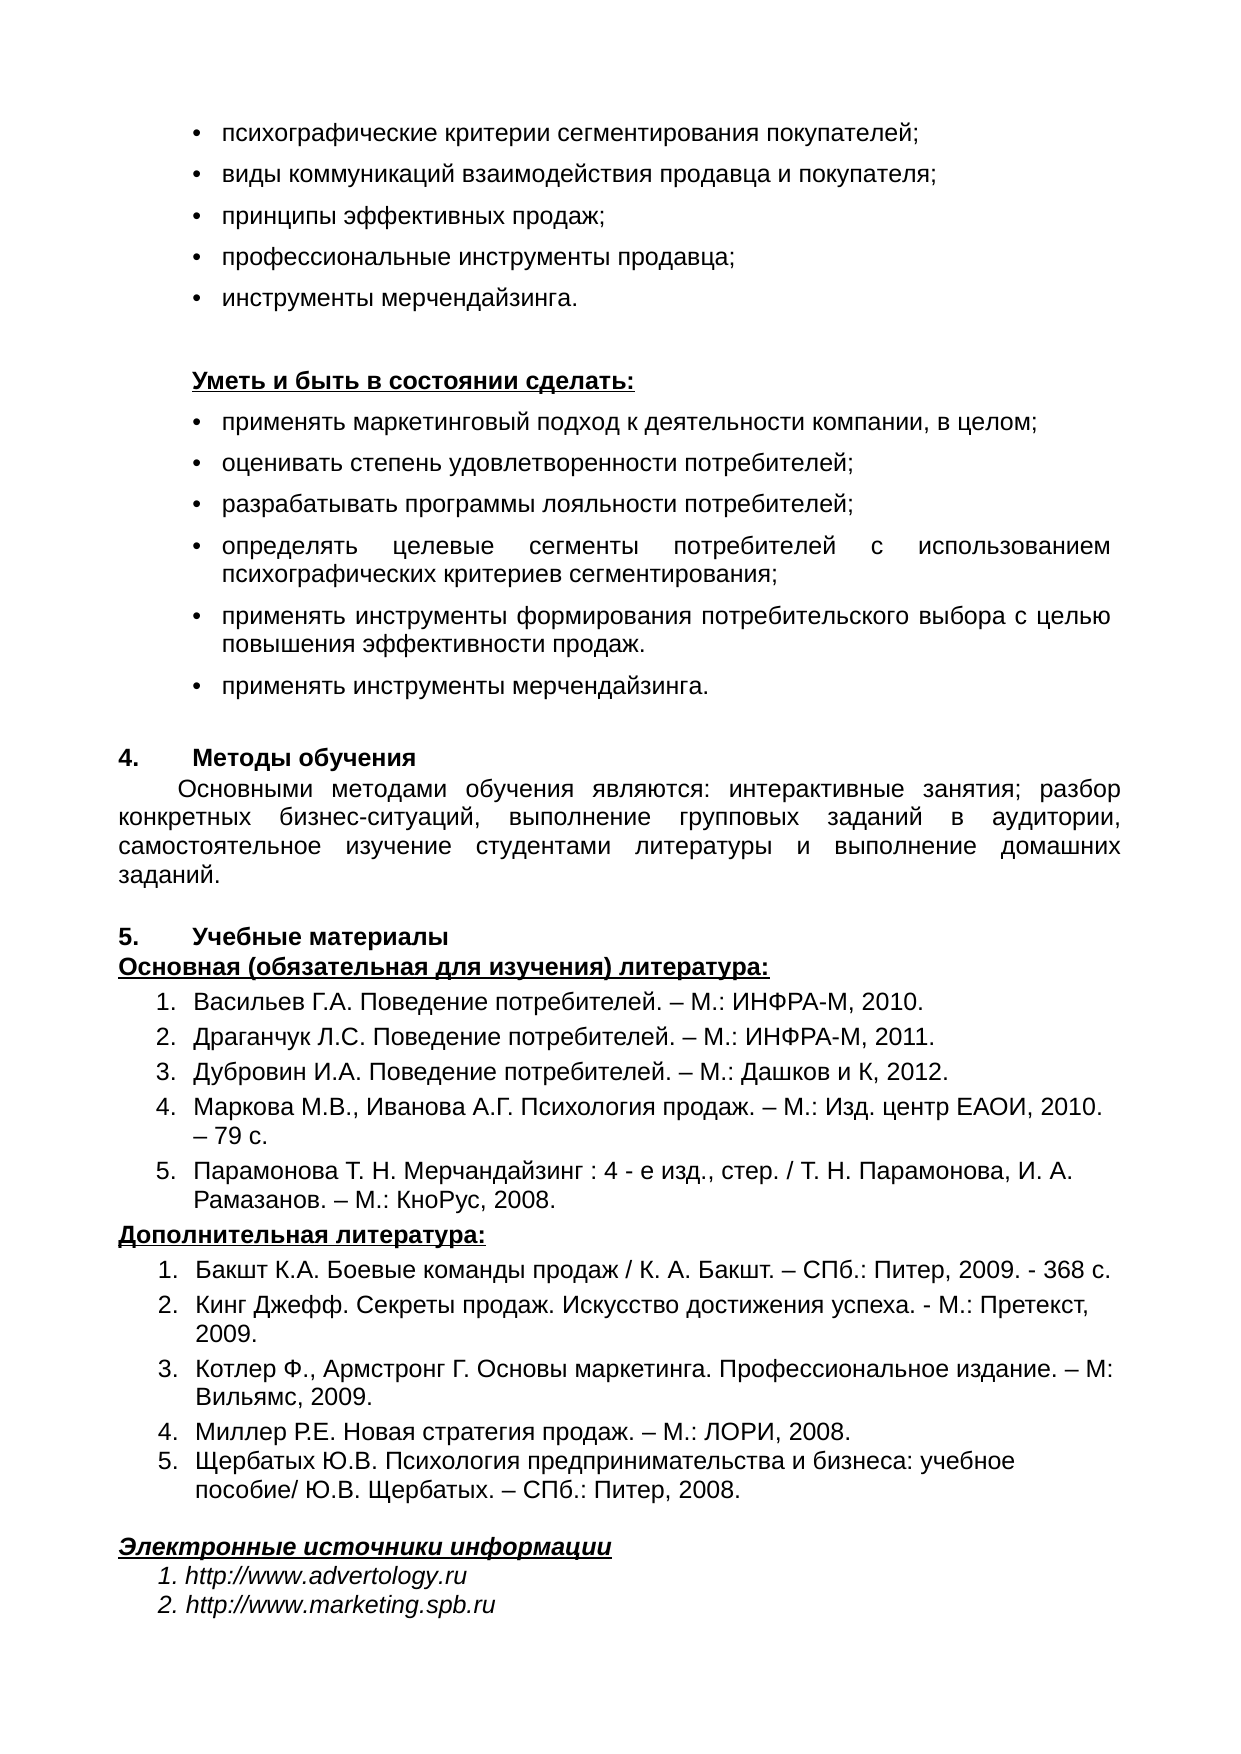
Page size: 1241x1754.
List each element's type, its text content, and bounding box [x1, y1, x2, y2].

text 4. Методы обучения [118, 743, 1112, 771]
list Дубровин И.А. Поведение потребителей. – М.: Дашков и К, 2012. [156, 1057, 1122, 1086]
text 5. Учебные материалы [118, 921, 1112, 950]
text • применять маркетинговый подход к деятельности компании, в целом; [118, 407, 1112, 436]
text • инструменты мерчендайзинга. [118, 283, 1112, 312]
list Маркова М.В., Иванова А.Г. Психология продаж. – М.: Изд. центр ЕАОИ, 2010. – 79 с. [156, 1092, 1122, 1150]
text • виды коммуникаций взаимодействия продавца и покупателя; [118, 159, 1112, 188]
text Основными методами обучения являются: интерактивные занятия; разбор конкретных бизнес-ситуаций, выполнение групповых заданий в аудитории, самостоятельное изучение студентами литературы и выполнение домашних заданий. [118, 773, 1122, 888]
text 2. http://www.marketing.spb.ru [158, 1590, 1122, 1618]
list Котлер Ф., Армстронг Г. Основы маркетинга. Профессиональное издание. – М: Вильямс, 2009. [158, 1353, 1122, 1411]
text • определять целевые сегменты потребителей с использованием психографических критериев сегментирования; [192, 531, 1112, 588]
list Парамонова Т. Н. Мерчандайзинг : 4 - е изд., стер. / Т. Н. Парамонова, И. А. Рамазанов. – М.: КноРус, 2008. [156, 1156, 1122, 1213]
text • применять инструменты мерчендайзинга. [192, 671, 1112, 699]
list Миллер Р.Е. Новая стратегия продаж. – М.: ЛОРИ, 2008. [158, 1417, 1122, 1446]
text 1. http://www.advertology.ru [158, 1561, 1122, 1590]
text Основная (обязательная для изучения) литература: [118, 952, 1122, 981]
text • профессиональные инструменты продавца; [118, 242, 1112, 271]
text • оценивать степень удовлетворенности потребителей; [118, 448, 1112, 477]
text Уметь и быть в состоянии сделать: [118, 366, 1122, 394]
text • разрабатывать программы лояльности потребителей; [118, 489, 1112, 518]
text • психографические критерии сегментирования покупателей; [118, 118, 1112, 147]
list Драганчук Л.С. Поведение потребителей. – М.: ИНФРА-М, 2011. [156, 1022, 1122, 1051]
list Васильев Г.А. Поведение потребителей. – М.: ИНФРА-М, 2010. [156, 987, 1122, 1016]
text Электронные источники информации [118, 1532, 1122, 1561]
list Щербатых Ю.В. Психология предпринимательства и бизнеса: учебное пособие/ Ю.В. Щербатых. – СПб.: Питер, 2008. [158, 1446, 1122, 1503]
text Дополнительная литература: [118, 1220, 1122, 1248]
text • применять инструменты формирования потребительского выбора с целью повышения эффективности продаж. [192, 601, 1112, 658]
text • принципы эффективных продаж; [118, 201, 1112, 229]
list Кинг Джефф. Секреты продаж. Искусство достижения успеха. - М.: Претекст, 2009. [158, 1290, 1122, 1347]
list Бакшт К.А. Боевые команды продаж / К. А. Бакшт. – СПб.: Питер, 2009. - 368 с. [158, 1255, 1122, 1283]
